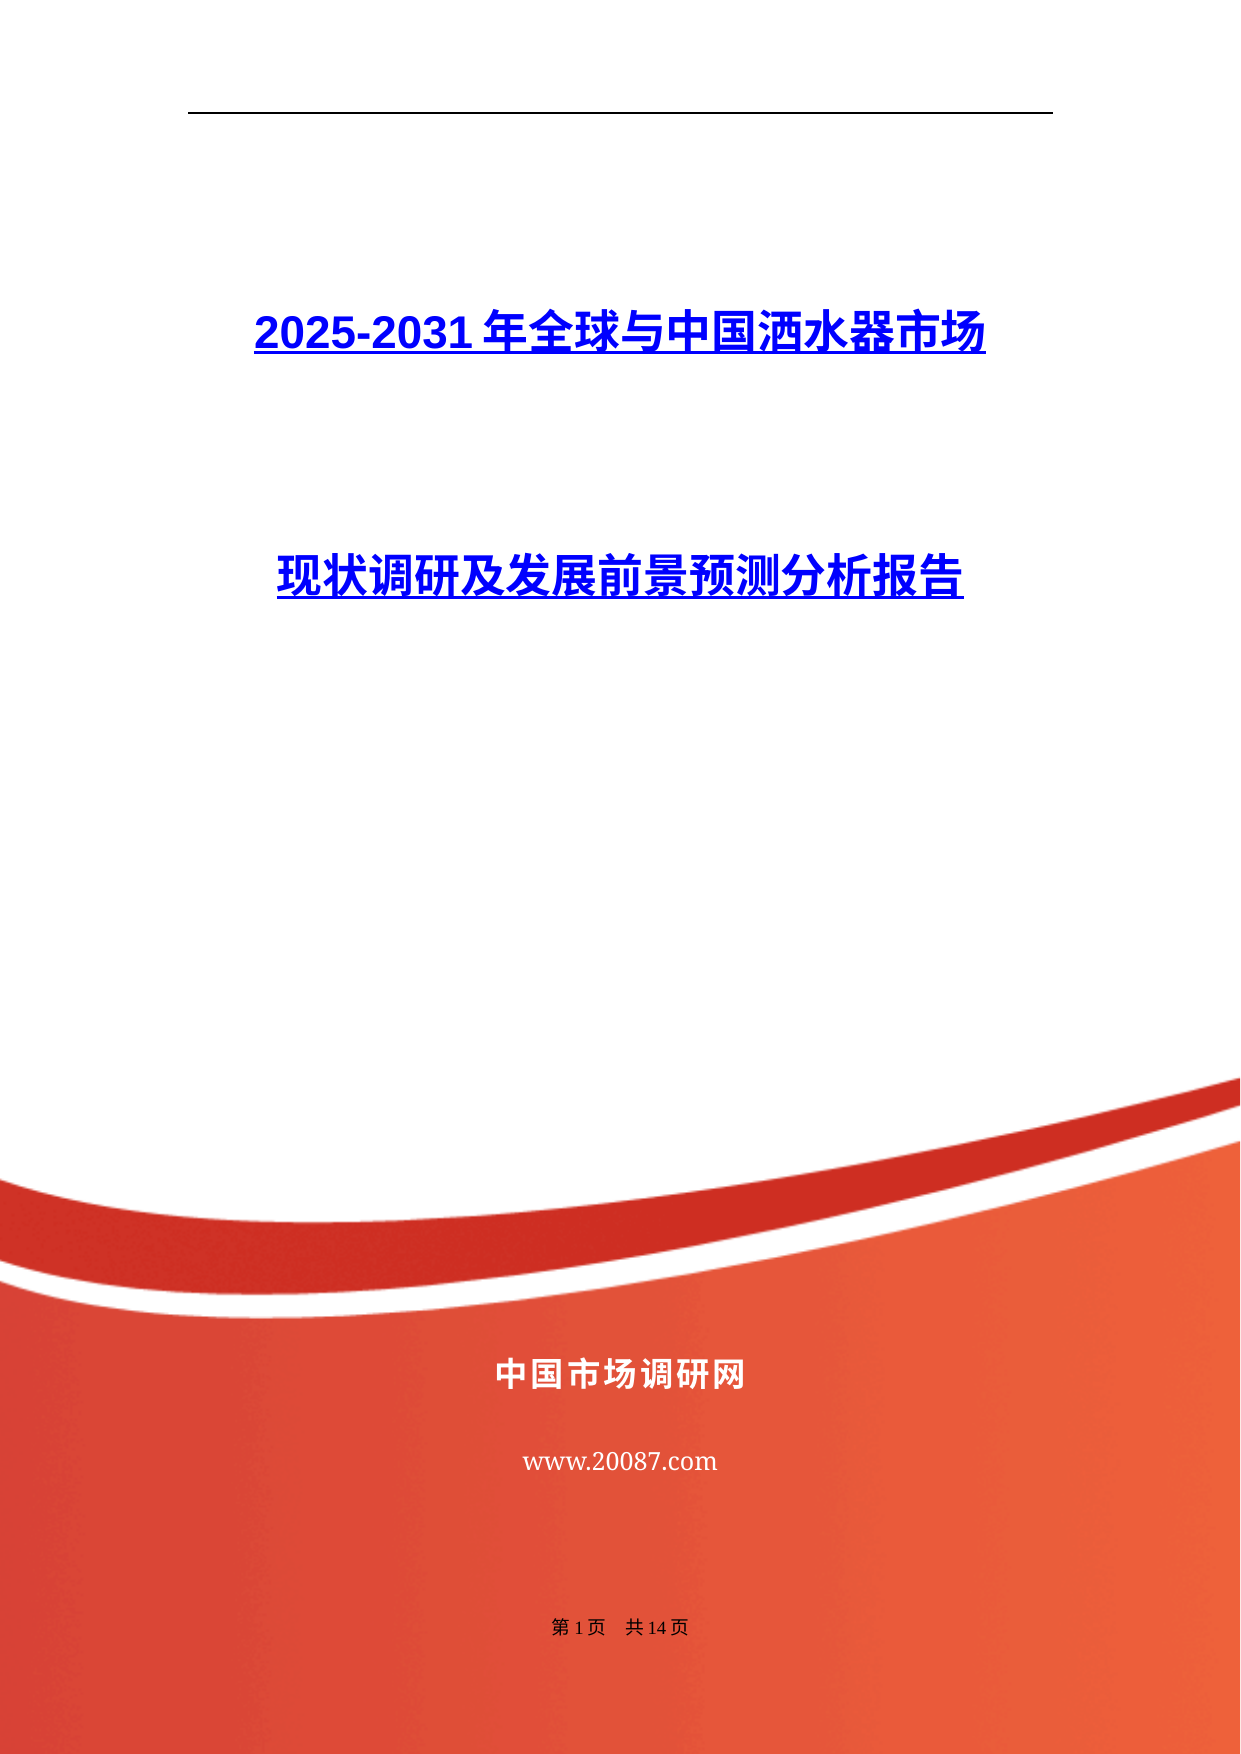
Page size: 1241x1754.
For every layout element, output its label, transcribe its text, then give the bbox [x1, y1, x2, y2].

picture [0, 1006, 1241, 1754]
table_header 2025-2031年全球与中国洒水器市场现状调研及发展前景预测分析报告 [188, 207, 1053, 773]
subtitle 中国市场调研网 [187, 1339, 1053, 1404]
text www.20087.com [187, 1428, 1053, 1493]
